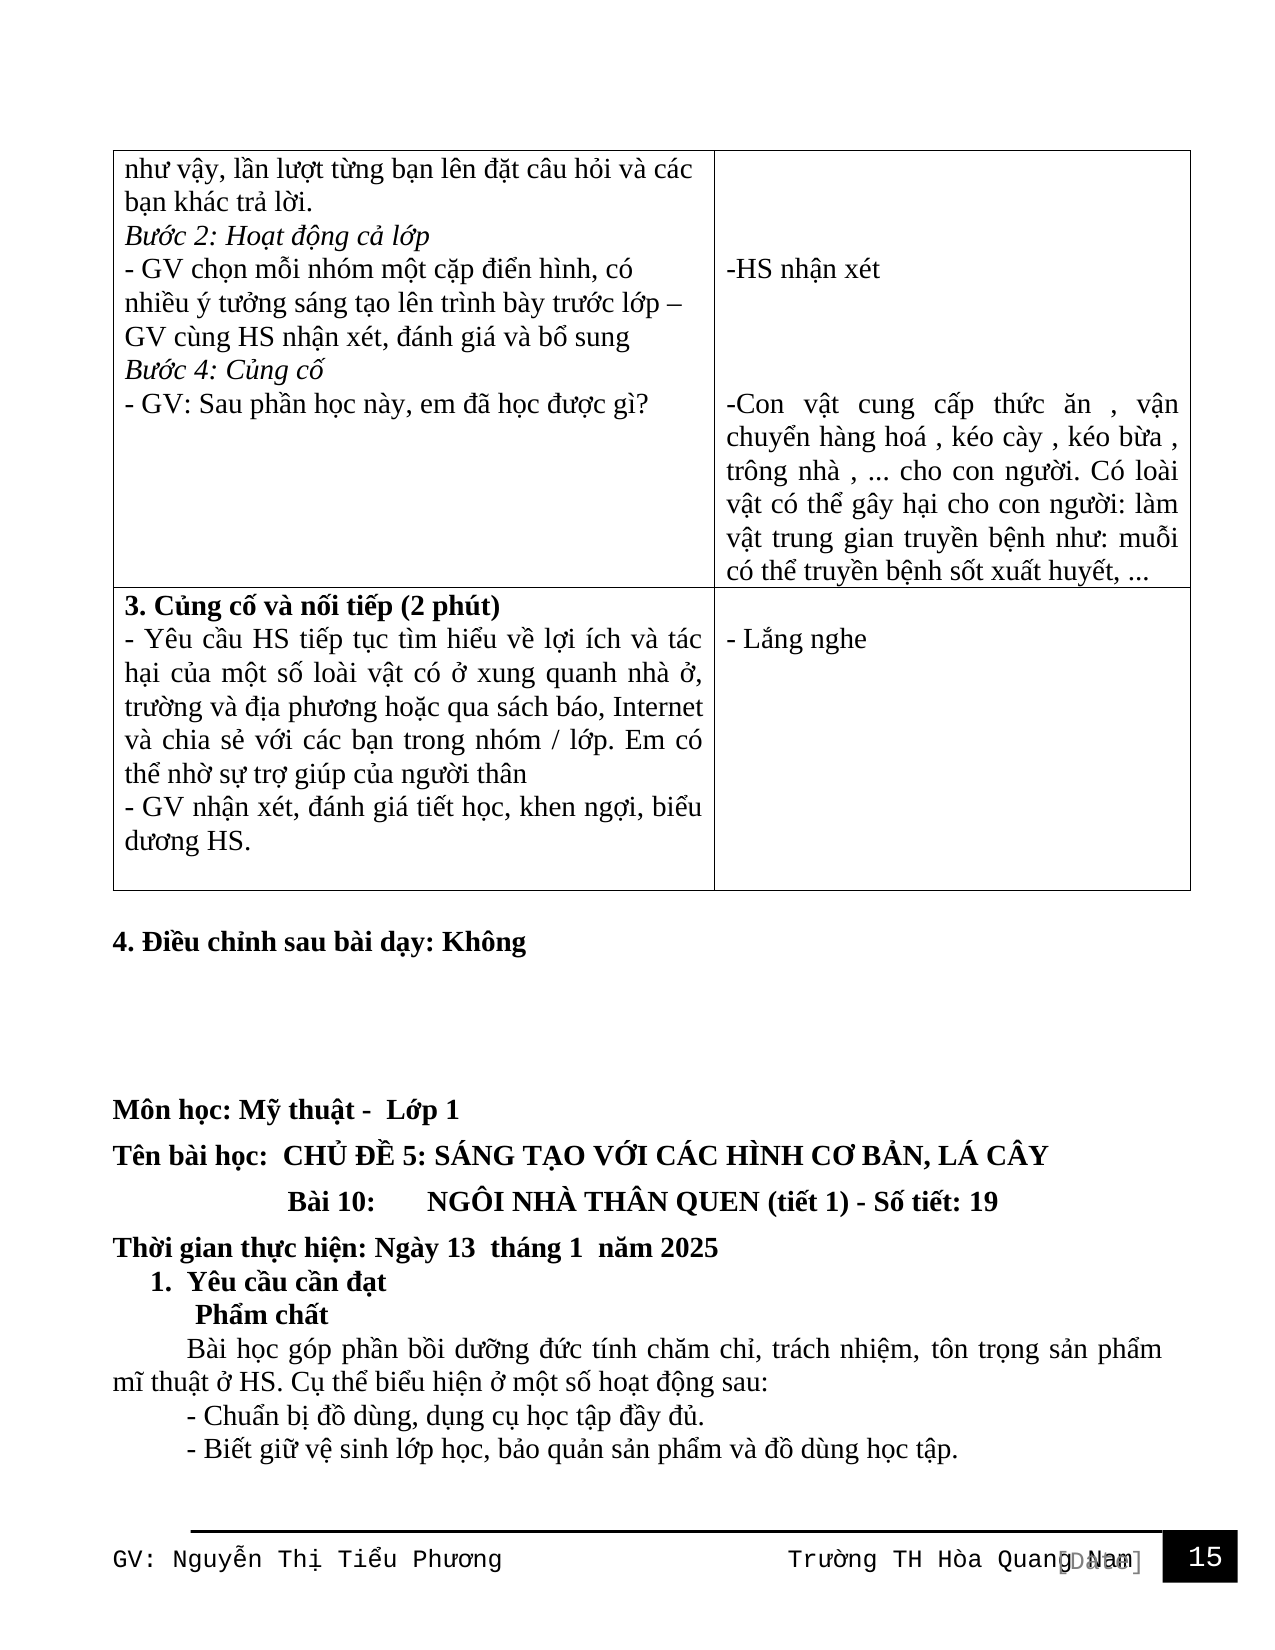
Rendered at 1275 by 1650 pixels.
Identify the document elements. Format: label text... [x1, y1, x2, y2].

table_cell 3. Củng cố và nối tiếp (2 phút) - Yêu cầu HS tiếp tục tìm hiểu về lợi ích và tác hại của một số loài vật có ở xung quanh nhà ở, trường và địa phương hoặc qua sách báo, Internet và chia sẻ với các bạn trong nhóm / lớp. Em có thể nhờ sự trợ giúp của người thân - GV nhận xét, đánh giá tiết học, khen ngợi, biểu dương HS. [114, 588, 714, 890]
text Tên bài học: CHỦ ĐỀ 5: SÁNG TẠO VỚI CÁC HÌNH CƠ BẢN, LÁ CÂY [112, 1138, 1237, 1172]
text Thời gian thực hiện: Ngày 13 tháng 1 năm 2025 [112, 1230, 1162, 1264]
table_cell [715, 151, 1190, 587]
text - Chuẩn bị đồ dùng, dụng cụ học tập đầy đủ. [112, 1398, 1162, 1432]
list Yêu cầu cần đạt [150, 1264, 1162, 1297]
text Phẩm chất [187, 1297, 1162, 1331]
text 4. Điều chỉnh sau bài dạy: Không [112, 924, 1162, 958]
text Môn học: Mỹ thuật - Lớp 1 [112, 1092, 1162, 1126]
text Bài 10: NGÔI NHÀ THÂN QUEN (tiết 1) - Số tiết: 19 [112, 1184, 1237, 1218]
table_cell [114, 151, 714, 587]
table_cell - Lắng nghe [715, 588, 1190, 890]
text - Biết giữ vệ sinh lớp học, bảo quản sản phẩm và đồ dùng học tập. [112, 1432, 1162, 1465]
text Bài học góp phần bồi dưỡng đức tính chăm chỉ, trách nhiệm, tôn trọng sản phẩm mĩ thuật ở HS. Cụ thể biểu hiện ở một số hoạt động sau: [112, 1331, 1162, 1398]
